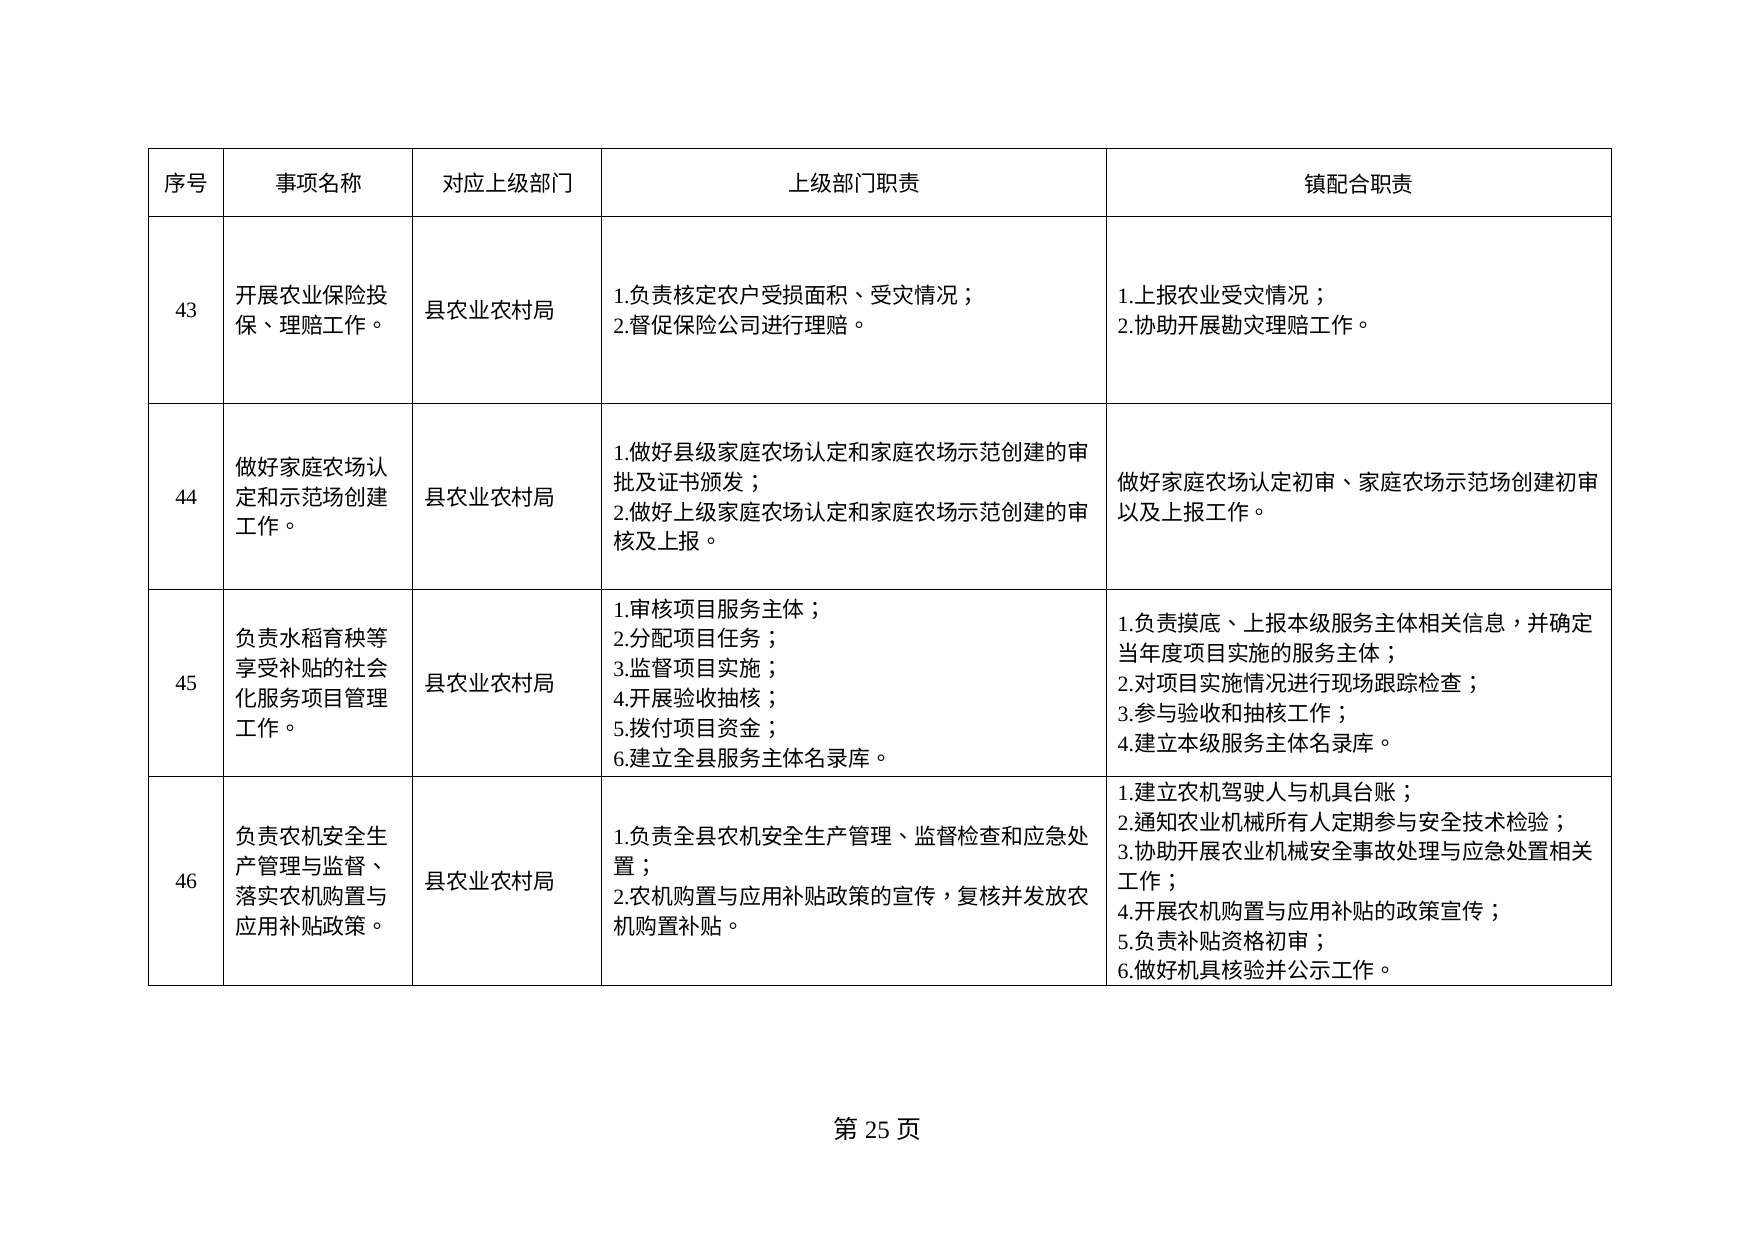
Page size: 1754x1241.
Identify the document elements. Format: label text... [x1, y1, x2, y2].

table_cell 负责水稻育秧等享受补贴的社会化服务项目管理工作。 [224, 590, 412, 776]
table_cell 1.负责全县农机安全生产管理、监督检查和应急处置； 2.农机购置与应用补贴政策的宣传，复核并发放农机购置补贴。 [602, 777, 1106, 985]
table_cell 负责农机安全生产管理与监督、落实农机购置与应用补贴政策。 [224, 777, 412, 985]
table_cell 1.负责摸底、上报本级服务主体相关信息，并确定当年度项目实施的服务主体； 2.对项目实施情况进行现场跟踪检查； 3.参与验收和抽核工作； 4.建立本级服务主体名录库。 [1107, 590, 1611, 776]
table_header 序号 [149, 149, 223, 216]
table_cell 1.建立农机驾驶人与机具台账； 2.通知农业机械所有人定期参与安全技术检验； 3.协助开展农业机械安全事故处理与应急处置相关工作； 4.开展农机购置与应用补贴的政策宣传； 5.负责补贴资格初审； 6.做好机具核验并公示工作。 [1107, 777, 1611, 985]
table_cell 做好家庭农场认定和示范场创建工作。 [224, 404, 412, 589]
table_header 镇配合职责 [1107, 149, 1611, 216]
table_cell 县农业农村局 [413, 217, 601, 403]
table_cell 43 [149, 217, 223, 403]
table_header 上级部门职责 [602, 149, 1106, 216]
table_header 事项名称 [224, 149, 412, 216]
table_cell 县农业农村局 [413, 590, 601, 776]
table_header 对应上级部门 [413, 149, 601, 216]
table_cell 1.做好县级家庭农场认定和家庭农场示范创建的审批及证书颁发； 2.做好上级家庭农场认定和家庭农场示范创建的审核及上报。 [602, 404, 1106, 589]
table_cell 县农业农村局 [413, 404, 601, 589]
table_cell 1.上报农业受灾情况； 2.协助开展勘灾理赔工作。 [1107, 217, 1611, 403]
table_cell 44 [149, 404, 223, 589]
table_cell 46 [149, 777, 223, 985]
table_cell 开展农业保险投保、理赔工作。 [224, 217, 412, 403]
table_cell 1.审核项目服务主体； 2.分配项目任务； 3.监督项目实施； 4.开展验收抽核； 5.拨付项目资金； 6.建立全县服务主体名录库。 [602, 590, 1106, 776]
table_cell 做好家庭农场认定初审、家庭农场示范场创建初审以及上报工作。 [1107, 404, 1611, 589]
table_cell 县农业农村局 [413, 777, 601, 985]
table_cell 45 [149, 590, 223, 776]
table_cell 1.负责核定农户受损面积、受灾情况； 2.督促保险公司进行理赔。 [602, 217, 1106, 403]
